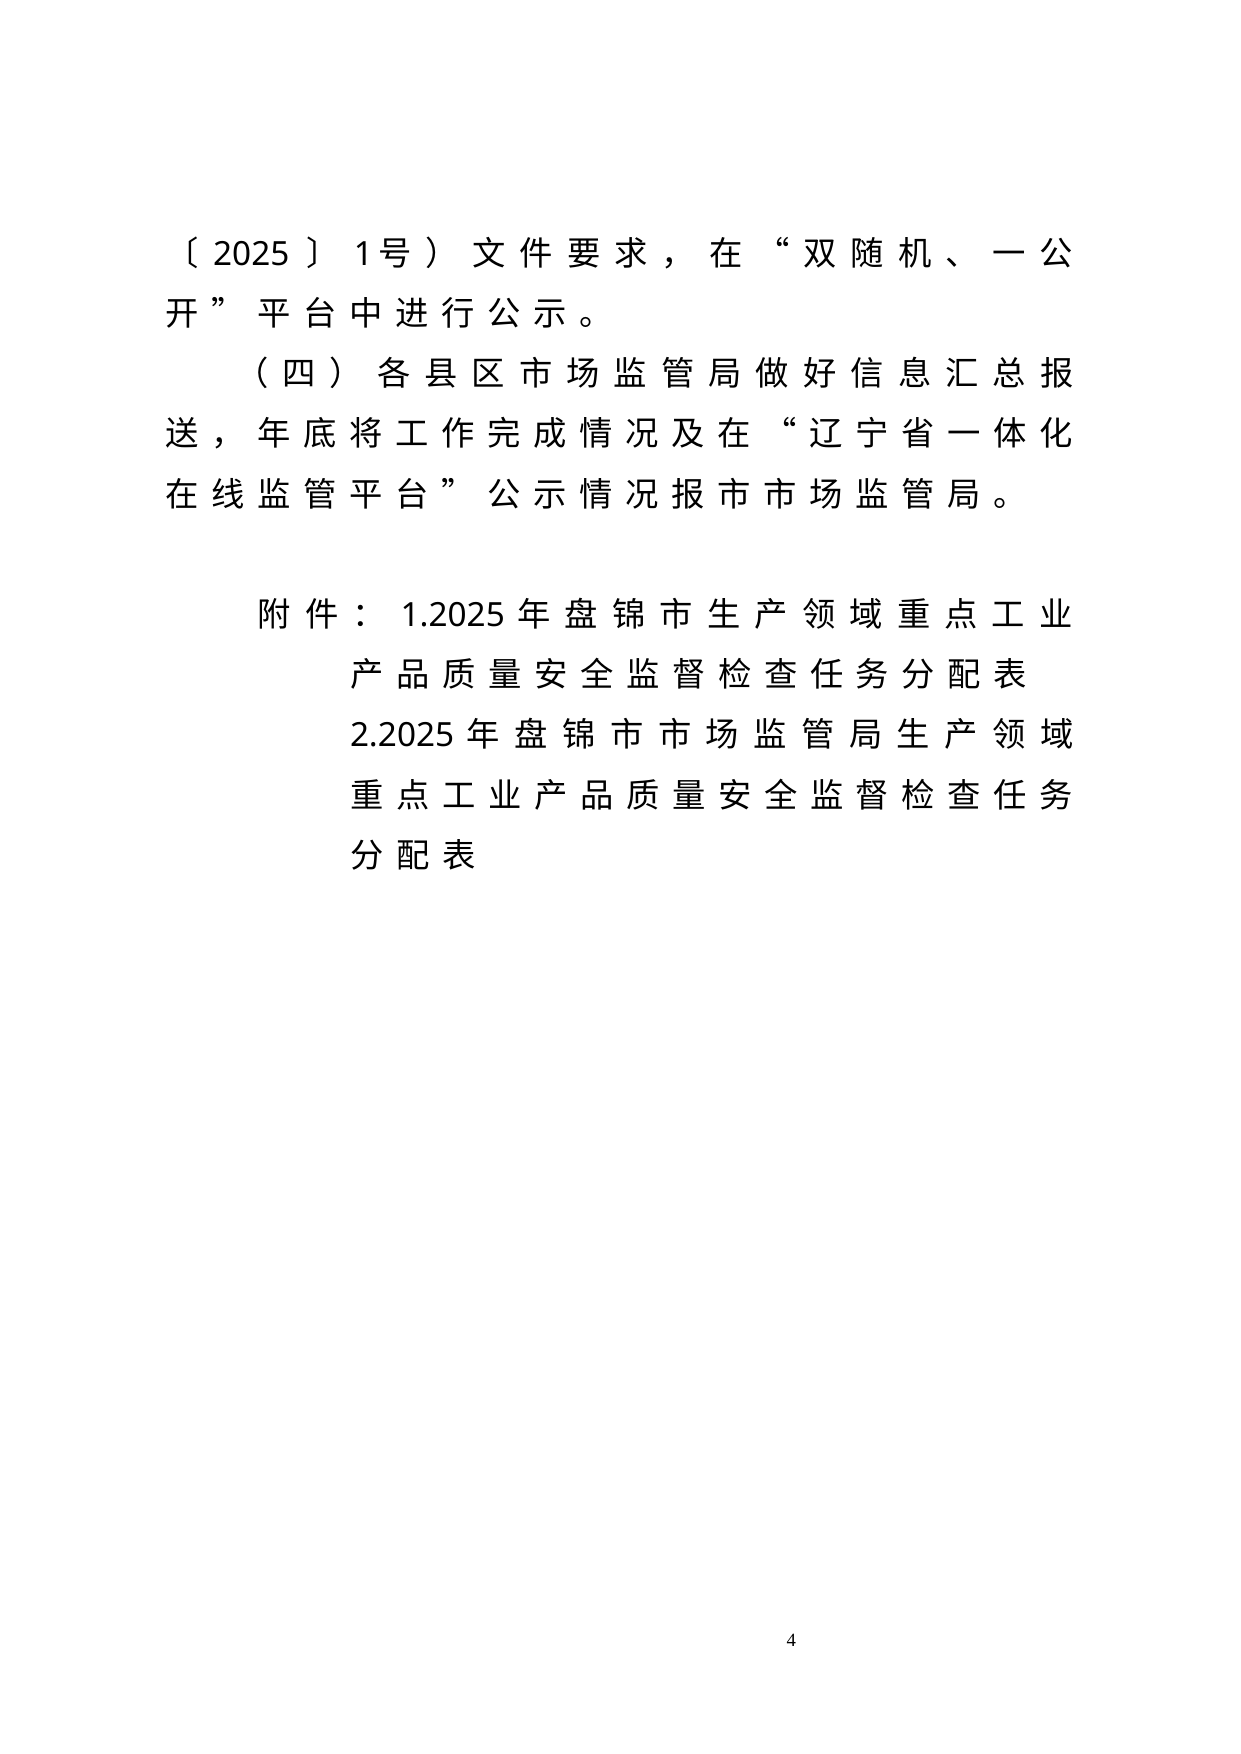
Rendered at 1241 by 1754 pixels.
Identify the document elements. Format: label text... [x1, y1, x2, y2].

text （四）各县区市场监管局做好信息汇总报送，年底将工作完成情况及在“辽宁省一体化在线监管平台”公示情况报市市场监管局。 [166, 341, 1086, 522]
text 附件：1.2025年盘锦市生产领域重点工业产品质量安全监督检查任务分配表 [236, 582, 1086, 702]
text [166, 221, 1086, 341]
text 2.2025年盘锦市市场监管局生产领域重点工业产品质量安全监督检查任务分配表 [341, 702, 1086, 883]
